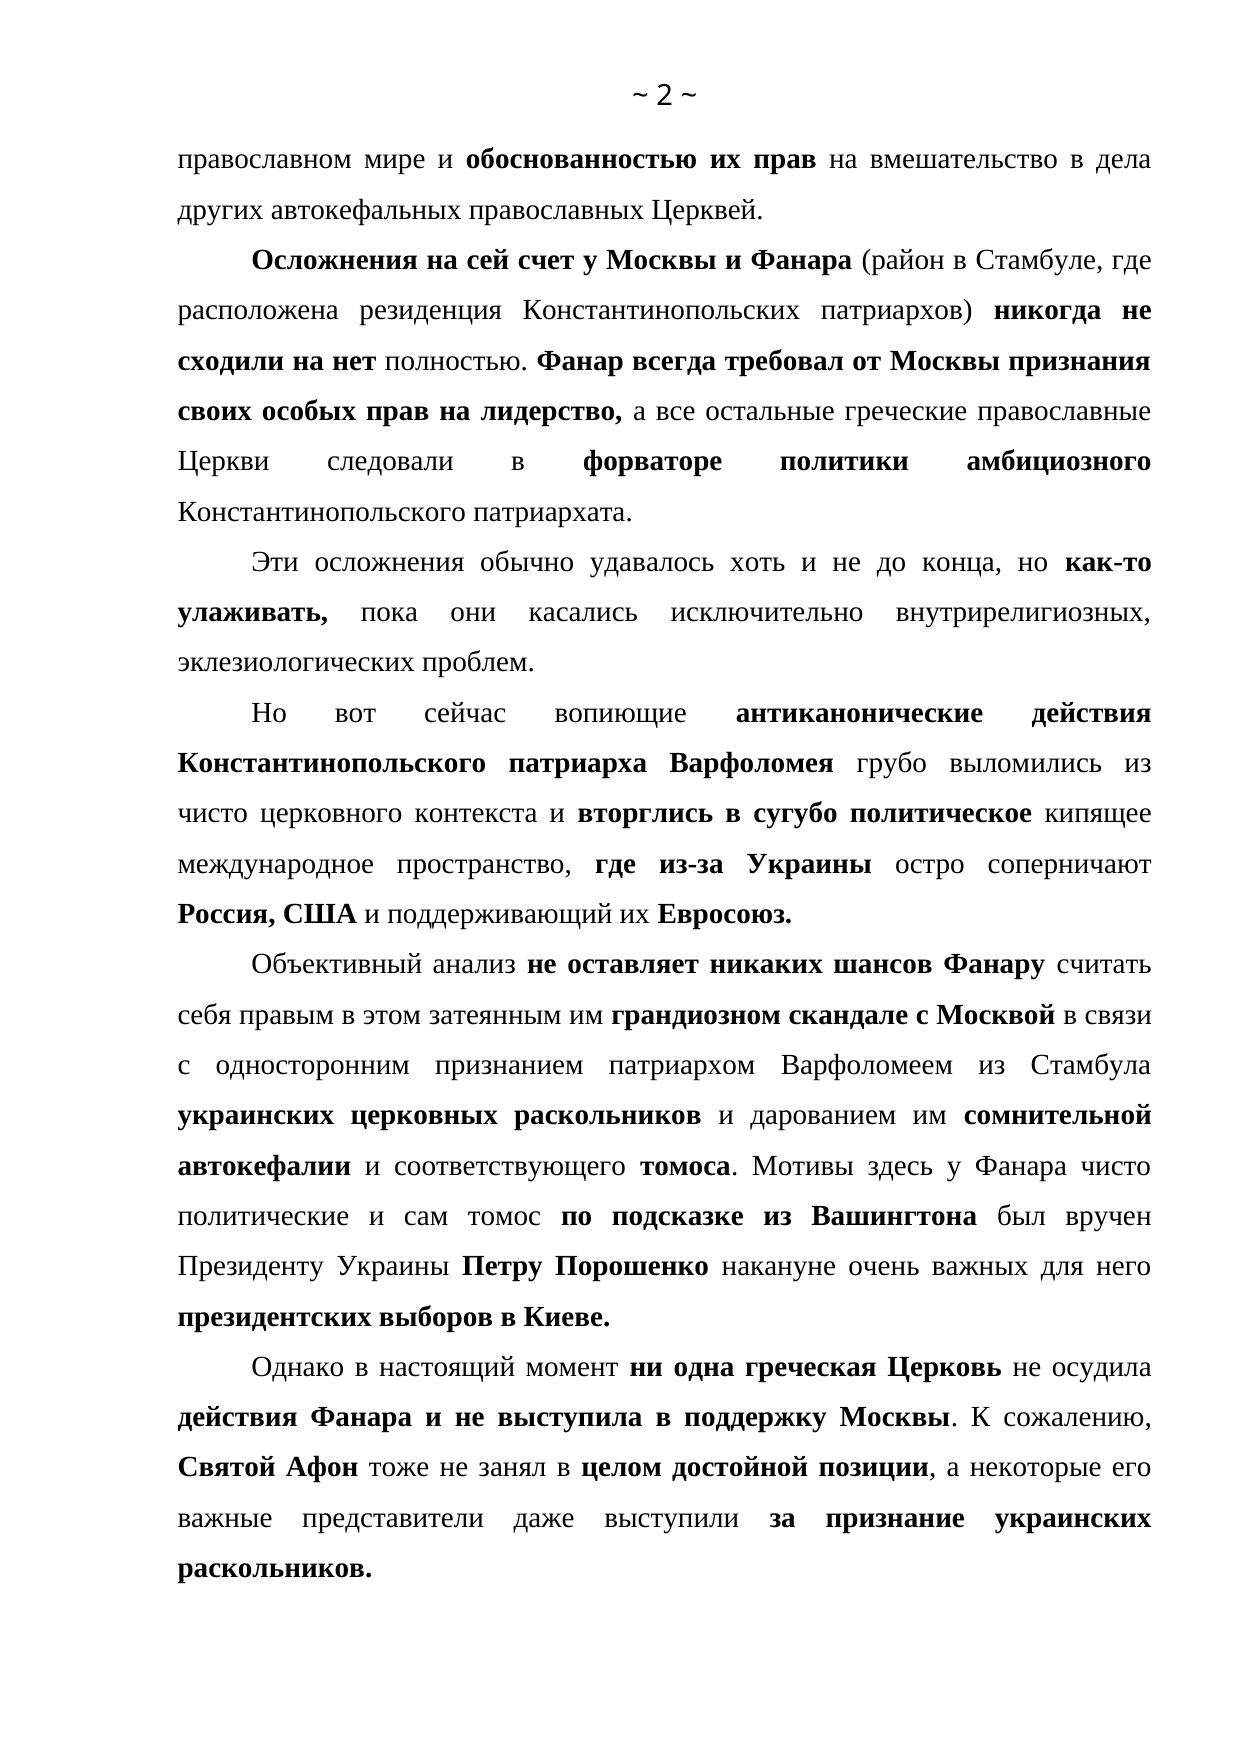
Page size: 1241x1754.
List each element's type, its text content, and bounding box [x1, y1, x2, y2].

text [177, 141, 1152, 225]
text Однако в настоящий момент ни одна греческая Церковь не осудила действия Фанара и не выступила в поддержку Москвы. К сожалению, Святой Афон тоже не занял в целом достойной позиции, а некоторые его важные представители даже выступили за признание украинских раскольников. [177, 1349, 1152, 1584]
text Объективный анализ не оставляет никаких шансов Фанару считать себя правым в этом затеянным им грандиозном скандале с Москвой в связи с односторонним признанием патриархом Варфоломеем из Стамбула украинских церковных раскольников и дарованием им сомнительной автокефалии и соответствующего томоса. Мотивы здесь у Фанара чисто политические и сам томос по подсказке из Вашингтона был вручен Президенту Украины Петру Порошенко накануне очень важных для него президентских выборов в Киеве. [177, 946, 1152, 1332]
text Эти осложнения обычно удавалось хоть и не до конца, но как-то улаживать, пока они касались исключительно внутрирелигиозных, эклезиологических проблем. [177, 544, 1152, 678]
text Осложнения на сей счет у Москвы и Фанара (район в Стамбуле, где расположена резиденция Константинопольских патриархов) никогда не сходили на нет полностью. Фанар всегда требовал от Москвы признания своих особых прав на лидерство, а все остальные греческие православные Церкви следовали в форваторе политики амбициозного Константинопольского патриархата. [177, 242, 1152, 527]
text Но вот сейчас вопиющие антиканонические действия Константинопольского патриарха Варфоломея грубо выломились из чисто церковного контекста и вторглись в сугубо политическое кипящее международное пространство, где из-за Украины остро соперничают Россия, США и поддерживающий их Евросоюз. [177, 695, 1152, 930]
